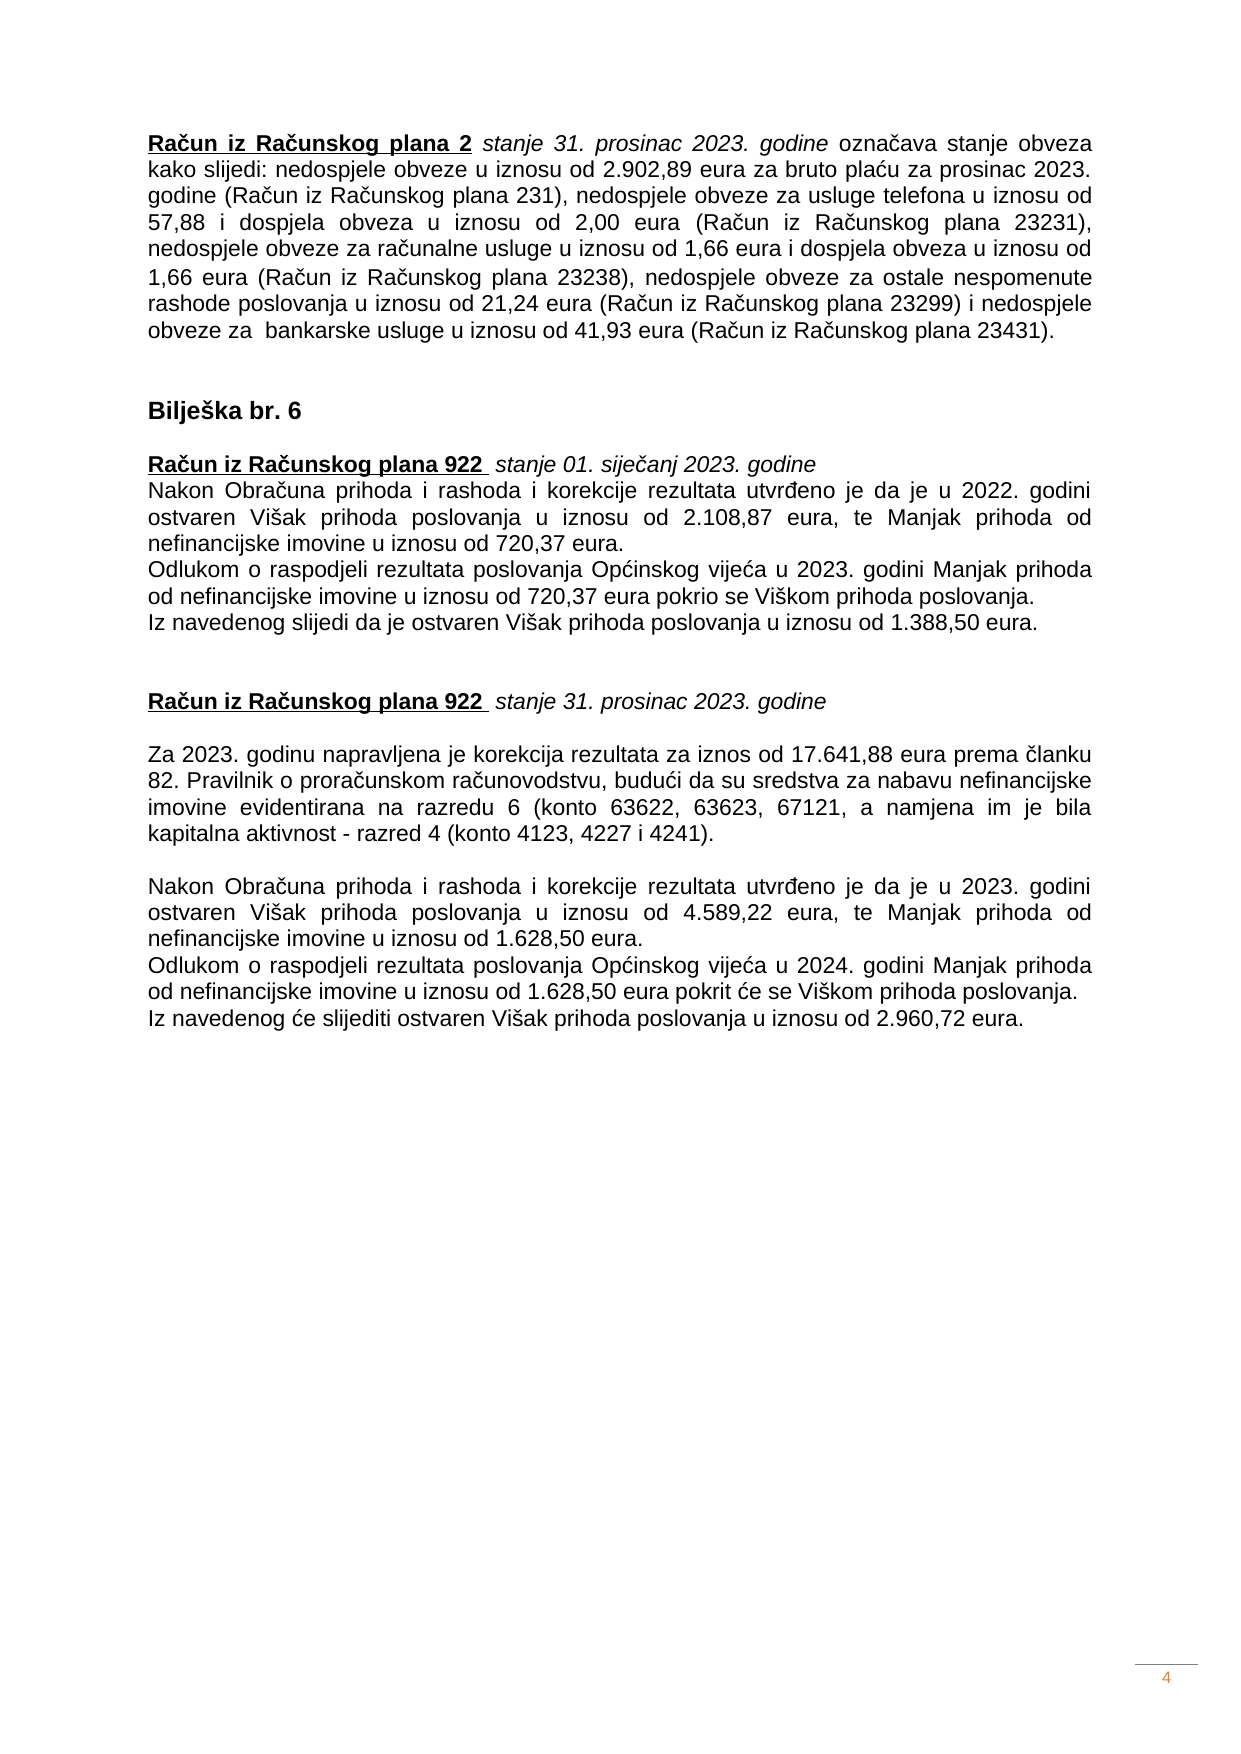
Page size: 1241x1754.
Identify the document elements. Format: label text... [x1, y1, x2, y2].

text Račun iz Računskog plana 2 stanje 31. prosinac 2023. godine označava stanje obveza kako slijedi: nedospjele obveze u iznosu od 2.902,89 eura za bruto plaću za prosinac 2023. godine (Račun iz Računskog plana 231), nedospjele obveze za usluge telefona u iznosu od 57,88 i dospjela obveza u iznosu od 2,00 eura (Račun iz Računskog plana 23231), nedospjele obveze za računalne usluge u iznosu od 1,66 eura i dospjela obveza u iznosu od 1,66 eura (Račun iz Računskog plana 23238), nedospjele obveze za ostale nespomenute rashode poslovanja u iznosu od 21,24 eura (Račun iz Računskog plana 23299) i nedospjele obveze za bankarske usluge u iznosu od 41,93 eura (Račun iz Računskog plana 23431). [148, 130, 1093, 343]
text Iz navedenog će slijediti ostvaren Višak prihoda poslovanja u iznosu od 2.960,72 eura. [148, 1004, 1093, 1031]
text Odlukom o raspodjeli rezultata poslovanja Općinskog vijeća u 2023. godini Manjak prihoda od nefinancijske imovine u iznosu od 720,37 eura pokrio se Viškom prihoda poslovanja. [148, 556, 1093, 609]
text Iz navedenog slijedi da je ostvaren Višak prihoda poslovanja u iznosu od 1.388,50 eura. [148, 609, 1093, 635]
text Nakon Obračuna prihoda i rashoda i korekcije rezultata utvrđeno je da je u 2022. godini ostvaren Višak prihoda poslovanja u iznosu od 2.108,87 eura, te Manjak prihoda od nefinancijske imovine u iznosu od 720,37 eura. [148, 477, 1093, 556]
text Nakon Obračuna prihoda i rashoda i korekcije rezultata utvrđeno je da je u 2023. godini ostvaren Višak prihoda poslovanja u iznosu od 4.589,22 eura, te Manjak prihoda od nefinancijske imovine u iznosu od 1.628,50 eura. [148, 873, 1093, 952]
text Bilješka br. 6 [148, 396, 1093, 424]
text Odlukom o raspodjeli rezultata poslovanja Općinskog vijeća u 2024. godini Manjak prihoda od nefinancijske imovine u iznosu od 1.628,50 eura pokrit će se Viškom prihoda poslovanja. [148, 952, 1093, 1004]
text Za 2023. godinu napravljena je korekcija rezultata za iznos od 17.641,88 eura prema članku 82. Pravilnik o proračunskom računovodstvu, budući da su sredstva za nabavu nefinancijske imovine evidentirana na razredu 6 (konto 63622, 63623, 67121, a namjena im je bila kapitalna aktivnost - razred 4 (konto 4123, 4227 i 4241). [148, 741, 1093, 846]
text Račun iz Računskog plana 922 stanje 01. siječanj 2023. godine [148, 451, 1093, 477]
text Račun iz Računskog plana 922 stanje 31. prosinac 2023. godine [148, 688, 1093, 714]
